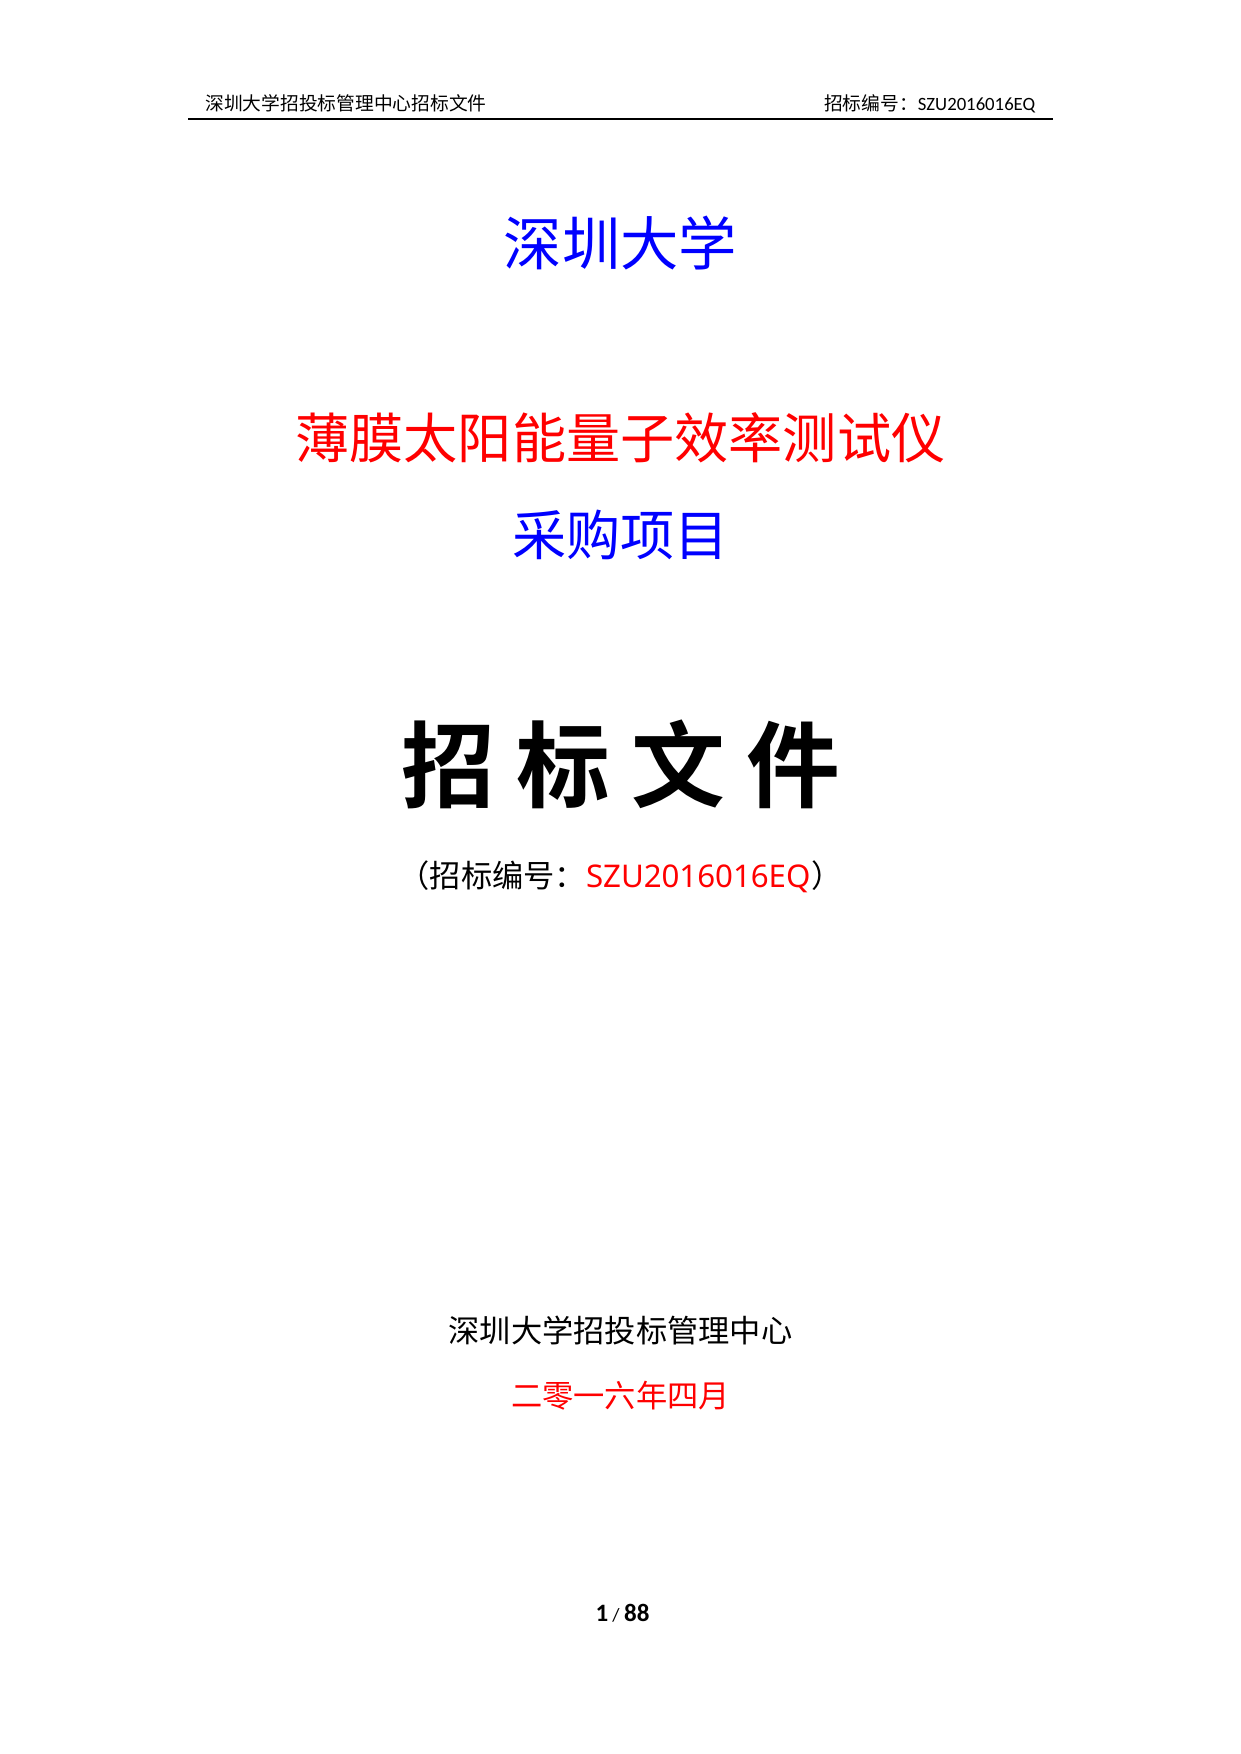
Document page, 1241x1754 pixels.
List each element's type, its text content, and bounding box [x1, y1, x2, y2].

text 二零一六年四月 [187, 1361, 1053, 1426]
text 采购项目 [187, 483, 1053, 581]
text 深圳大学 [187, 191, 1053, 288]
text （招标编号：SZU2016016EQ） [187, 841, 1053, 906]
text 薄膜太阳能量子效率测试仪 [187, 386, 1053, 483]
text 深圳大学招投标管理中心 [187, 1296, 1053, 1361]
text 招 标 文 件 [187, 678, 1053, 841]
